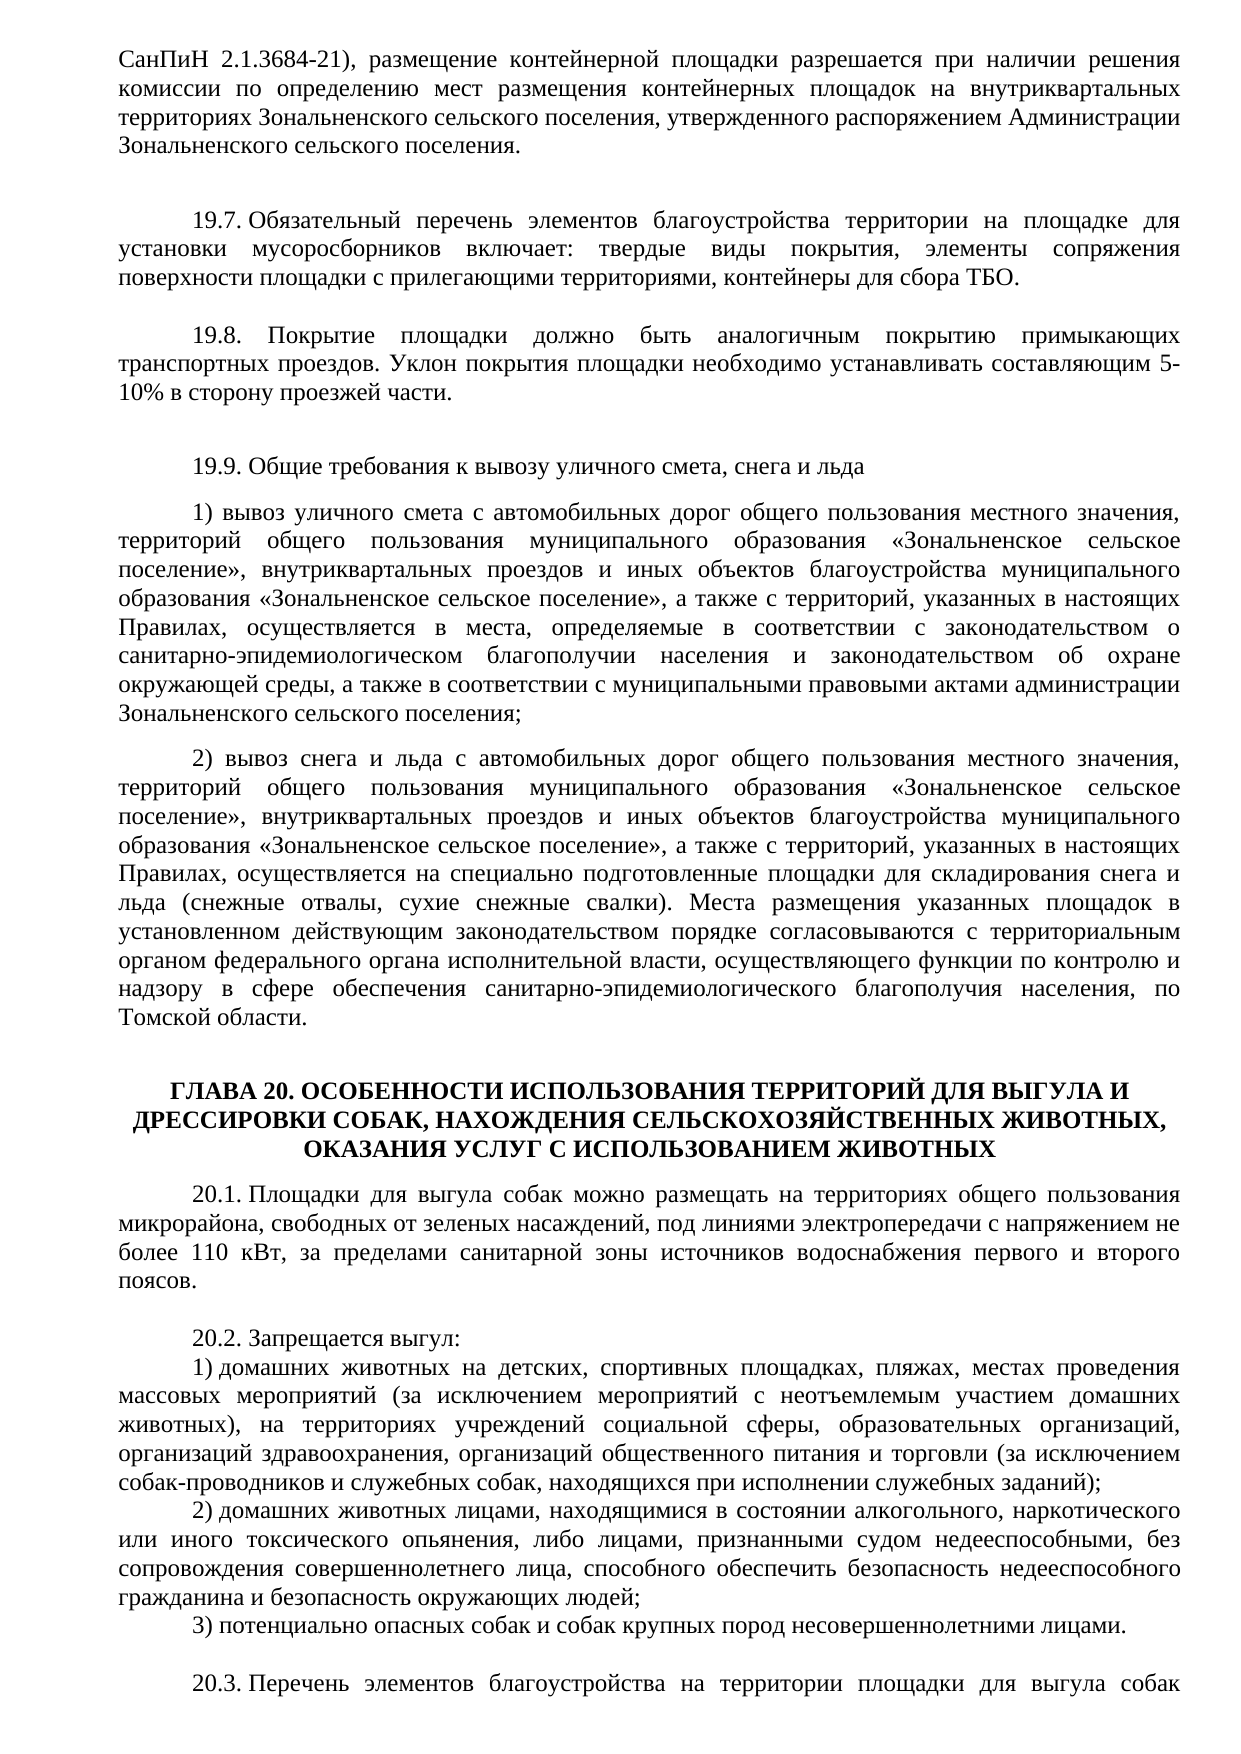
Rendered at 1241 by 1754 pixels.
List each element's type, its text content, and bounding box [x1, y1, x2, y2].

text 19.9. Общие требования к вывозу уличного смета, снега и льда [118, 451, 1181, 480]
text 1) домашних животных на детских, спортивных площадках, пляжах, местах проведения массовых мероприятий (за исключением мероприятий с неотъемлемым участием домашних животных), на территориях учреждений социальной сферы, образовательных организаций, организаций здравоохранения, организаций общественного питания и торговли (за исключением собак-проводников и служебных собак, находящихся при исполнении служебных заданий); [118, 1352, 1181, 1496]
text 19.8. Покрытие площадки должно быть аналогичным покрытию примыкающих транспортных проездов. Уклон покрытия площадки необходимо устанавливать составляющим 5-10% в сторону проезжей части. [118, 320, 1181, 406]
text 19.7. Обязательный перечень элементов благоустройства территории на площадке для установки мусоросборников включает: твердые виды покрытия, элементы сопряжения поверхности площадки с прилегающими территориями, контейнеры для сбора ТБО. [118, 205, 1181, 291]
text 3) потенциально опасных собак и собак крупных пород несовершеннолетними лицами. [118, 1611, 1181, 1639]
text ГЛАВА 20. ОСОБЕННОСТИ ИСПОЛЬЗОВАНИЯ ТЕРРИТОРИЙ ДЛЯ ВЫГУЛА И ДРЕССИРОВКИ СОБАК, НАХОЖДЕНИЯ СЕЛЬСКОХОЗЯЙСТВЕННЫХ ЖИВОТНЫХ, ОКАЗАНИЯ УСЛУГ С ИСПОЛЬЗОВАНИЕМ ЖИВОТНЫХ [118, 1048, 1181, 1163]
text 1) вывоз уличного смета с автомобильных дорог общего пользования местного значения, территорий общего пользования муниципального образования «Зональненское сельское поселение», внутриквартальных проездов и иных объектов благоустройства муниципального образования «Зональненское сельское поселение», а также с территорий, указанных в настоящих Правилах, осуществляется в места, определяемые в соответствии с законодательством о санитарно-эпидемиологическом благополучии населения и законодательством об охране окружающей среды, а также в соответствии с муниципальными правовыми актами администрации Зональненского сельского поселения; [118, 497, 1181, 727]
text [118, 44, 1181, 159]
text 2) домашних животных лицами, находящимися в состоянии алкогольного, наркотического или иного токсического опьянения, либо лицами, признанными судом недееспособными, без сопровождения совершеннолетнего лица, способного обеспечить безопасность недееспособного гражданина и безопасность окружающих людей; [118, 1496, 1181, 1611]
text 2) вывоз снега и льда с автомобильных дорог общего пользования местного значения, территорий общего пользования муниципального образования «Зональненское сельское поселение», внутриквартальных проездов и иных объектов благоустройства муниципального образования «Зональненское сельское поселение», а также с территорий, указанных в настоящих Правилах, осуществляется на специально подготовленные площадки для складирования снега и льда (снежные отвалы, сухие снежные свалки). Места размещения указанных площадок в установленном действующим законодательством порядке согласовываются с территориальным органом федерального органа исполнительной власти, осуществляющего функции по контролю и надзору в сфере обеспечения санитарно-эпидемиологического благополучия населения, по Томской области. [118, 743, 1181, 1031]
text 20.2. Запрещается выгул: [118, 1323, 1181, 1352]
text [118, 1668, 1181, 1697]
text 20.1. Площадки для выгула собак можно размещать на территориях общего пользования микрорайона, свободных от зеленых насаждений, под линиями электропередачи с напряжением не более 110 кВт, за пределами санитарной зоны источников водоснабжения первого и второго поясов. [118, 1179, 1181, 1294]
